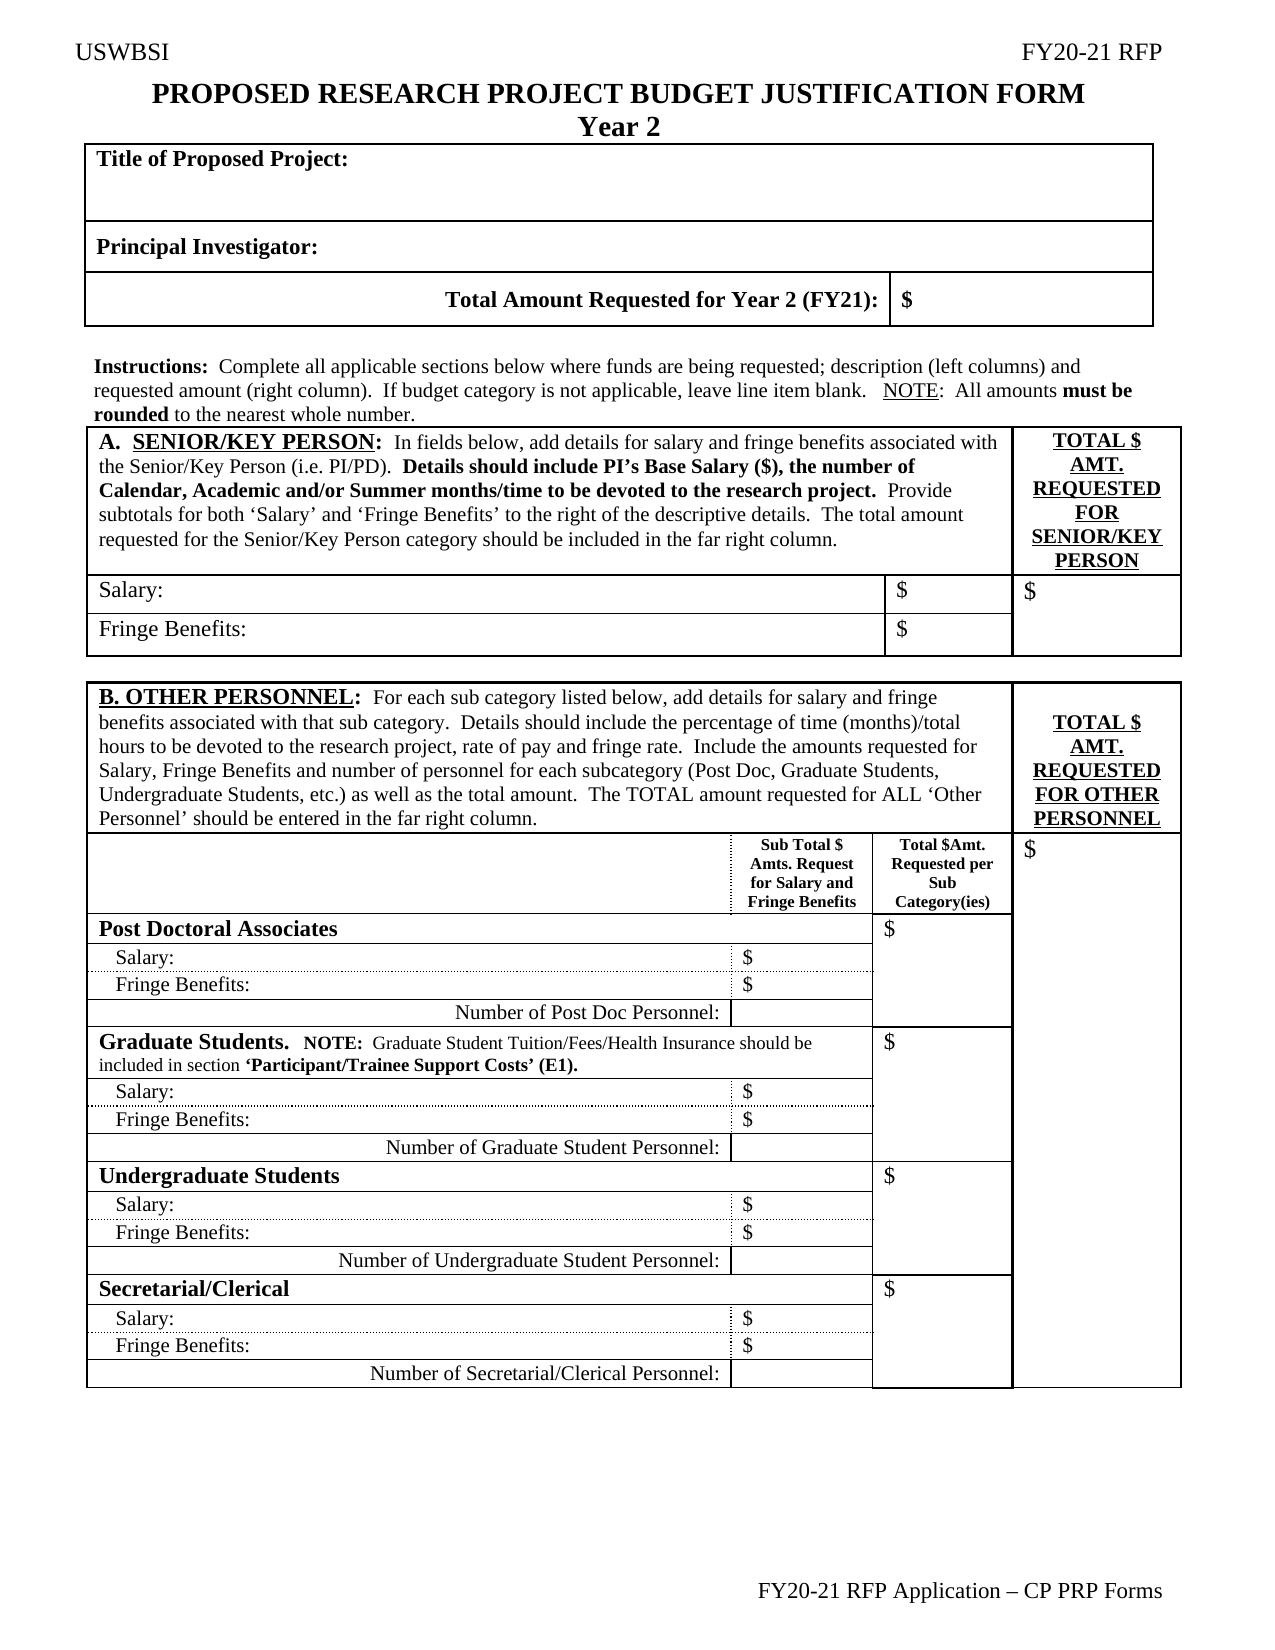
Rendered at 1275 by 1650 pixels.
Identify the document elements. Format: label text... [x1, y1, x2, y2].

text Instructions: Complete all applicable sections below where funds are being requested; description (left columns) and requested amount (right column). If budget category is not applicable, leave line item blank. NOTE: All amounts must be rounded to the nearest whole number. [94, 354, 1162, 426]
table_cell $ [731, 1105, 872, 1133]
table_cell $ [1014, 834, 1180, 1387]
table_cell $ [873, 1028, 1011, 1161]
table_cell [732, 1000, 872, 1026]
table_cell $ [731, 944, 872, 971]
table_cell [731, 1275, 872, 1304]
table_cell [732, 1247, 872, 1274]
table_cell $ [873, 1162, 1011, 1274]
table_cell Number of Undergraduate Student Personnel: [88, 1247, 730, 1274]
table_cell $ [731, 1192, 872, 1218]
table_cell Salary: [88, 1079, 731, 1105]
table_cell Fringe Benefits: [88, 614, 884, 655]
table_cell $ [886, 576, 1011, 613]
table_cell Secretarial/Clerical [88, 1275, 731, 1304]
table_cell $ [873, 1276, 1011, 1387]
table_cell Total Amount Requested for Year 2 (FY21): [86, 273, 889, 325]
table_cell $ [731, 1219, 872, 1246]
table_cell Fringe Benefits: [88, 1219, 731, 1246]
table_cell $ [731, 1079, 872, 1105]
table_cell Fringe Benefits: [88, 971, 731, 998]
table_cell Number of Graduate Student Personnel: [88, 1134, 730, 1161]
table_cell $ [886, 614, 1011, 655]
table_cell $ [1014, 576, 1180, 655]
table_cell $ [873, 915, 1011, 1026]
table_cell Total $Amt. Requested per Sub Category(ies) [873, 834, 1011, 913]
table_cell Fringe Benefits: [88, 1105, 731, 1133]
text PROPOSED RESEARCH PROJECT BUDGET JUSTIFICATION FORM [75, 76, 1162, 109]
table_header Title of Proposed Project: [86, 145, 1152, 220]
table_cell [88, 834, 731, 913]
table_header B. OTHER PERSONNEL: For each sub category listed below, add details for salary and fringe benefits associated with that sub category. Details should include the percentage of time (months)/total hours to be devoted to the research project, rate of pay and fringe rate. Include the amounts requested for Salary, Fringe Benefits and number of personnel for each subcategory (Post Doc, Graduate Students, Undergraduate Students, etc.) as well as the total amount. The TOTAL amount requested for ALL ‘Other Personnel’ should be entered in the far right column. [88, 684, 1011, 832]
table_cell Principal Investigator: [86, 222, 1152, 271]
table_cell [732, 1360, 872, 1387]
table_cell Fringe Benefits: [88, 1332, 731, 1359]
table_cell Salary: [88, 1192, 731, 1218]
table_cell Post Doctoral Associates [88, 914, 872, 943]
table_cell $ [731, 971, 872, 998]
table_cell Number of Post Doc Personnel: [88, 1000, 730, 1026]
table_header A. SENIOR/KEY PERSON: In fields below, add details for salary and fringe benefits associated with the Senior/Key Person (i.e. PI/PD). Details should include PI’s Base Salary ($), the number of Calendar, Academic and/or Summer months/time to be devoted to the research project. Provide subtotals for both ‘Salary’ and ‘Fringe Benefits’ to the right of the descriptive details. The total amount requested for the Senior/Key Person category should be included in the far right column. [88, 428, 1011, 574]
table_cell [731, 1162, 872, 1191]
table_cell $ [731, 1305, 872, 1332]
table_cell Graduate Students. NOTE: Graduate Student Tuition/Fees/Health Insurance should be included in section ‘Participant/Trainee Support Costs’ (E1). [88, 1027, 872, 1078]
table_cell [732, 1134, 872, 1161]
text Year 2 [75, 109, 1162, 143]
table_cell Sub Total $ Amts. Request for Salary and Fringe Benefits [731, 834, 872, 913]
table_cell Salary: [88, 576, 884, 613]
table_header TOTAL $ AMT. REQUESTED FOR SENIOR/KEY PERSON [1014, 428, 1180, 574]
table_header TOTAL $ AMT. REQUESTED FOR OTHER PERSONNEL [1014, 684, 1180, 832]
table_cell Number of Secretarial/Clerical Personnel: [88, 1360, 730, 1387]
table_cell Salary: [88, 944, 731, 971]
table_cell Undergraduate Students [88, 1162, 731, 1191]
table_cell $ [731, 1332, 872, 1359]
table_cell $ [891, 273, 1152, 325]
table_cell Salary: [88, 1305, 731, 1332]
